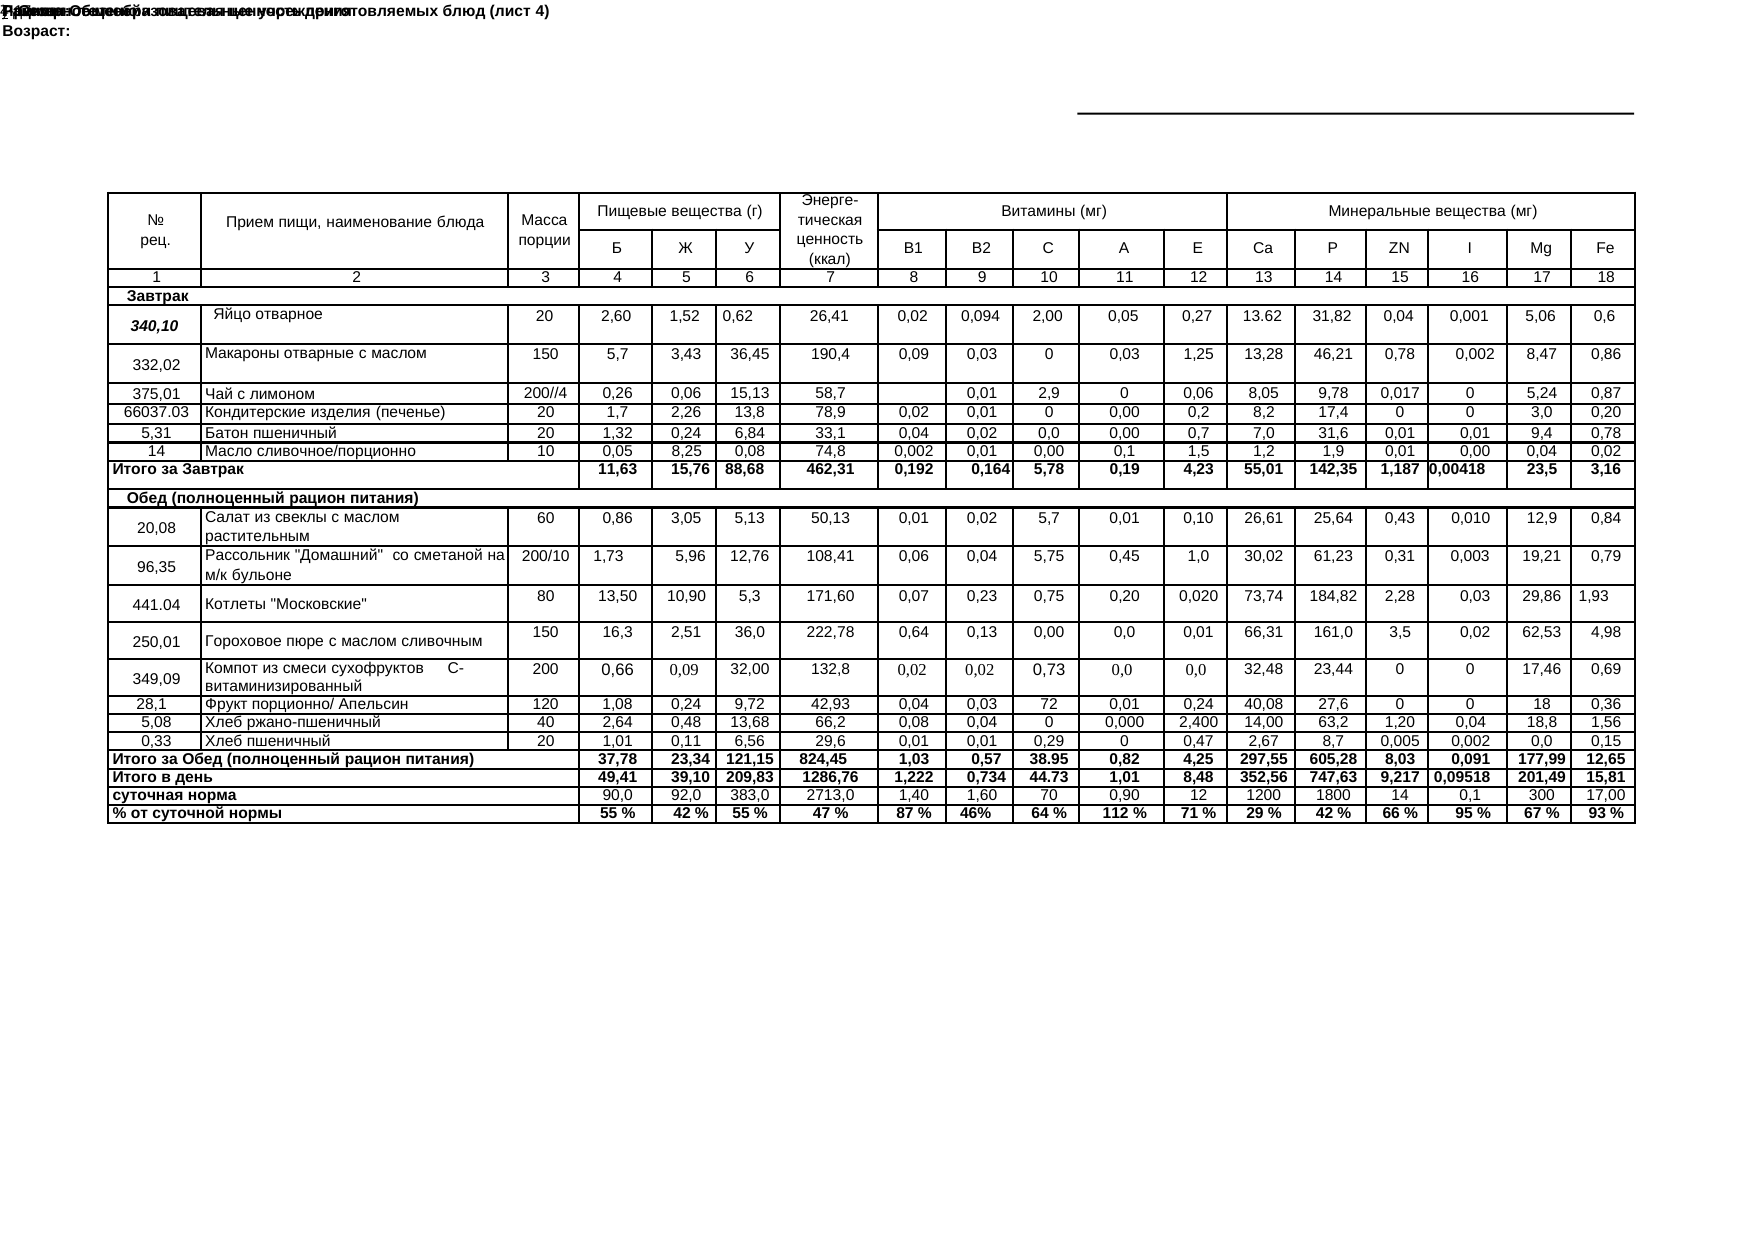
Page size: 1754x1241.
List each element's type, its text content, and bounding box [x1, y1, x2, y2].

table_cell 1,32 [580, 425, 651, 441]
table_cell суточная норма [109, 788, 578, 804]
table_cell 40 [509, 715, 578, 731]
table_cell 2,400 [1165, 715, 1226, 731]
table_cell I [1429, 231, 1506, 268]
table_cell 0,20 [1572, 405, 1634, 423]
table_cell 0,091 [1429, 751, 1506, 767]
table_cell 15 [1367, 270, 1427, 286]
table_cell 32,00 [717, 660, 779, 695]
table_cell 332,02 [109, 345, 200, 382]
table_cell 16,3 [580, 623, 651, 658]
table_cell 441.04 [109, 586, 200, 621]
table_cell 0,01 [879, 733, 945, 749]
table_cell 0,90 [1080, 788, 1163, 804]
table_cell 177,99 [1508, 751, 1570, 767]
table_cell 4,25 [1165, 751, 1226, 767]
table_cell 0,78 [1572, 425, 1634, 441]
table_cell 17,46 [1508, 660, 1570, 695]
table_header Масса порции [509, 194, 578, 268]
table_cell 29,86 [1508, 586, 1570, 621]
table_cell 0,04 [1429, 715, 1506, 731]
table_cell 0,01 [1165, 623, 1226, 658]
table_cell 0,1 [1429, 788, 1506, 804]
table_cell 55 % [717, 806, 779, 822]
table_cell 0 [1014, 345, 1078, 382]
table_cell 0,1 [1080, 444, 1163, 459]
table_cell 4 [580, 270, 651, 286]
table_cell 349,09 [109, 660, 200, 695]
table_cell 201,49 [1508, 770, 1570, 786]
table_cell 93 % [1572, 806, 1634, 822]
table_cell 108,41 [781, 547, 877, 584]
table_cell 300 [1508, 788, 1570, 804]
table_cell 121,15 [717, 751, 779, 767]
table_cell 352,56 [1228, 770, 1294, 786]
table_cell 0,01 [947, 444, 1012, 459]
table_cell 39,10 [653, 770, 715, 786]
table_cell 0 [1080, 733, 1163, 749]
table_cell ZN [1367, 231, 1427, 268]
table_cell 0,01 [947, 405, 1012, 423]
table_cell 12 [1165, 270, 1226, 286]
table_cell 0,02 [1429, 623, 1506, 658]
table_cell 0,01 [1367, 444, 1427, 459]
table_cell 0,86 [580, 509, 651, 545]
table_cell 0,45 [1080, 547, 1163, 584]
table_cell 67 % [1508, 806, 1570, 822]
table_cell 18 [1508, 697, 1570, 713]
table_cell 0,10 [1165, 509, 1226, 545]
table_cell 64 % [1014, 806, 1078, 822]
table_cell 0,6 [1572, 306, 1634, 342]
table_cell 1,01 [1080, 770, 1163, 786]
table_cell 2,64 [580, 715, 651, 731]
table_cell 74,8 [781, 444, 877, 459]
table_cell 0,47 [1165, 733, 1226, 749]
table_cell 200/10 [509, 547, 578, 584]
table_cell 66037.03 [109, 405, 200, 423]
table_cell 0,79 [1572, 547, 1634, 584]
table_cell 3,05 [653, 509, 715, 545]
table_cell 12,9 [1508, 509, 1570, 545]
table_cell 44.73 [1014, 770, 1078, 786]
table_cell 20,08 [109, 509, 200, 545]
table_cell 6,56 [717, 733, 779, 749]
table_cell 66,2 [781, 715, 877, 731]
table_cell Салат из свеклы с маслом растительным [202, 509, 507, 545]
table_cell 1,60 [947, 788, 1012, 804]
table_cell 2,26 [653, 405, 715, 423]
table_cell B1 [879, 231, 945, 268]
table_cell 0,69 [1572, 660, 1634, 695]
table_cell Итого за Завтрак [109, 462, 578, 488]
table_cell 1,2 [1228, 444, 1294, 459]
table_cell 6 [717, 270, 779, 286]
table_cell 0,02 [879, 306, 945, 342]
table_cell 3,0 [1508, 405, 1570, 423]
table_cell Хлеб ржано-пшеничный [202, 715, 507, 731]
table_cell 5,24 [1508, 384, 1570, 403]
table_cell 2,67 [1228, 733, 1294, 749]
table_cell 142,35 [1296, 462, 1365, 488]
table_cell 0,86 [1572, 345, 1634, 382]
table_cell 80 [509, 586, 578, 621]
table_cell 0,75 [1014, 586, 1078, 621]
table_cell 5,3 [717, 586, 779, 621]
table_cell 0,04 [1367, 306, 1427, 342]
table_cell 14 [109, 444, 200, 459]
table_cell 33,1 [781, 425, 877, 441]
table_cell Котлеты "Московские" [202, 586, 507, 621]
table_cell 7,0 [1228, 425, 1294, 441]
table_cell 5,7 [1014, 509, 1078, 545]
table_cell 0 [1014, 715, 1078, 731]
table_cell 66 % [1367, 806, 1427, 822]
table_cell 0,002 [1429, 733, 1506, 749]
table_cell 161,0 [1296, 623, 1365, 658]
table_cell 8,7 [1296, 733, 1365, 749]
table_cell 20 [509, 733, 578, 749]
table_cell 13.62 [1228, 306, 1294, 342]
table_cell 2 [202, 270, 507, 286]
table_cell 5,78 [1014, 462, 1078, 488]
table_cell 1,0 [1165, 547, 1226, 584]
table_cell 5,75 [1014, 547, 1078, 584]
table_cell 12,76 [717, 547, 779, 584]
table_cell 1,187 [1367, 462, 1427, 488]
table_cell 11 [1080, 270, 1163, 286]
table_cell 5,96 [653, 547, 715, 584]
table_cell 8,47 [1508, 345, 1570, 382]
table_cell 0 [1367, 660, 1427, 695]
table_cell 0 [1367, 405, 1427, 423]
table_cell 13,68 [717, 715, 779, 731]
table_cell Яйцо отварное [202, 306, 507, 342]
table_cell У [717, 231, 779, 268]
table_cell 0,0 [1080, 660, 1163, 695]
table_cell Батон пшеничный [202, 425, 507, 441]
table_cell 63,2 [1296, 715, 1365, 731]
table_cell 184,82 [1296, 586, 1365, 621]
table_cell 0,00 [1080, 405, 1163, 423]
table_cell Ж [653, 231, 715, 268]
table_cell 5,13 [717, 509, 779, 545]
table_cell 2,28 [1367, 586, 1427, 621]
table_cell 0,05 [580, 444, 651, 459]
table_cell 9,72 [717, 697, 779, 713]
table_header Минеральные вещества (мг) [1228, 194, 1634, 228]
table_cell 0,2 [1165, 405, 1226, 423]
table_cell 0,73 [1014, 660, 1078, 695]
table_cell 0,005 [1367, 733, 1427, 749]
table_cell Ca [1228, 231, 1294, 268]
table_cell E [1165, 231, 1226, 268]
table_cell 29,6 [781, 733, 877, 749]
table_cell 5,31 [109, 425, 200, 441]
table_cell 8,03 [1367, 751, 1427, 767]
table_cell 0,07 [879, 586, 945, 621]
table_cell 0,05 [1080, 306, 1163, 342]
table_cell 1,01 [580, 733, 651, 749]
table_cell 88,68 [717, 462, 779, 488]
table_cell 17,4 [1296, 405, 1365, 423]
table_cell 0,164 [947, 462, 1012, 488]
table_cell 62,53 [1508, 623, 1570, 658]
table_cell 0,19 [1080, 462, 1163, 488]
table_cell 0,09518 [1429, 770, 1506, 786]
table_cell Fe [1572, 231, 1634, 268]
table_cell 0,62 [717, 306, 779, 342]
table_cell 0,017 [1367, 384, 1427, 403]
table_cell 2,00 [1014, 306, 1078, 342]
table_cell 200 [509, 660, 578, 695]
table_cell 11,63 [580, 462, 651, 488]
table_cell 0,01 [1080, 509, 1163, 545]
table_cell 50,13 [781, 509, 877, 545]
table_cell 0,33 [109, 733, 200, 749]
table_cell 0,43 [1367, 509, 1427, 545]
table_cell 90,0 [580, 788, 651, 804]
table_cell 0,48 [653, 715, 715, 731]
table_cell Рассольник "Домашний" со сметаной на м/к бульоне [202, 547, 507, 584]
table_cell 0,13 [947, 623, 1012, 658]
table_cell 9,4 [1508, 425, 1570, 441]
table_cell 3,16 [1572, 462, 1634, 488]
table_cell 26,41 [781, 306, 877, 342]
table_cell 0,00 [1014, 623, 1078, 658]
table_cell 18 [1572, 270, 1634, 286]
table_cell 71 % [1165, 806, 1226, 822]
table_cell Б [580, 231, 651, 268]
table_cell 37,78 [580, 751, 651, 767]
table_cell 132,8 [781, 660, 877, 695]
table_header Прием пищи, наименование блюда [202, 194, 507, 268]
table_cell 17 [1508, 270, 1570, 286]
table_cell 0,36 [1572, 697, 1634, 713]
table_cell P [1296, 231, 1365, 268]
table_cell 1 [109, 270, 200, 286]
table_cell 3,43 [653, 345, 715, 382]
table_cell 0,27 [1165, 306, 1226, 342]
table_cell 29 % [1228, 806, 1294, 822]
table_cell 7 [781, 270, 877, 286]
table_cell 38.95 [1014, 751, 1078, 767]
table_cell Mg [1508, 231, 1570, 268]
table_cell 0,02 [1572, 444, 1634, 459]
table_cell 0,03 [1080, 345, 1163, 382]
table_cell Масло сливочное/порционно [202, 444, 507, 459]
table_cell 0,09 [653, 660, 715, 695]
table_header Витамины (мг) [879, 194, 1226, 228]
table_cell 13,50 [580, 586, 651, 621]
table_cell 0,87 [1572, 384, 1634, 403]
table_cell 31,6 [1296, 425, 1365, 441]
table_cell 12,65 [1572, 751, 1634, 767]
table_cell 3 [509, 270, 578, 286]
table_cell 0,000 [1080, 715, 1163, 731]
table_cell 383,0 [717, 788, 779, 804]
table_cell 0,01 [879, 509, 945, 545]
table_cell 46,21 [1296, 345, 1365, 382]
table_cell 0,24 [653, 425, 715, 441]
table_cell 1,5 [1165, 444, 1226, 459]
table_cell 0,192 [879, 462, 945, 488]
table_cell 5 [653, 270, 715, 286]
table_cell 58,7 [781, 384, 877, 403]
table_cell 150 [509, 623, 578, 658]
table_cell 14 [1296, 270, 1365, 286]
table_cell 0,26 [580, 384, 651, 403]
table_cell 0,06 [1165, 384, 1226, 403]
table_cell A [1080, 231, 1163, 268]
table_cell 1,40 [879, 788, 945, 804]
table_cell 0,66 [580, 660, 651, 695]
table_cell 8 [879, 270, 945, 286]
table_cell 0,0 [1165, 660, 1226, 695]
table_cell 42 % [1296, 806, 1365, 822]
table_cell [879, 384, 945, 403]
table_cell 92,0 [653, 788, 715, 804]
table_cell 209,83 [717, 770, 779, 786]
table_cell 0,00 [1080, 425, 1163, 441]
table_cell 0,08 [879, 715, 945, 731]
table_cell 1286,76 [781, 770, 877, 786]
table_cell 23,44 [1296, 660, 1365, 695]
table_cell 605,28 [1296, 751, 1365, 767]
table_cell 1,93 [1572, 586, 1634, 621]
table_cell 0,010 [1429, 509, 1506, 545]
table_cell Компот из смеси сухофруктов С- витаминизированный [202, 660, 507, 695]
table_cell 66,31 [1228, 623, 1294, 658]
table_cell 0,08 [717, 444, 779, 459]
table_cell 0,04 [1508, 444, 1570, 459]
table_cell 0,0 [1080, 623, 1163, 658]
table_cell 171,60 [781, 586, 877, 621]
table_cell 10,90 [653, 586, 715, 621]
table_cell 14,00 [1228, 715, 1294, 731]
table_cell Макароны отварные с маслом [202, 345, 507, 382]
table_cell 6,84 [717, 425, 779, 441]
table_cell 18,8 [1508, 715, 1570, 731]
table_cell 0 [1429, 384, 1506, 403]
table_cell 27,6 [1296, 697, 1365, 713]
table_cell 9 [947, 270, 1012, 286]
table_cell 190,4 [781, 345, 877, 382]
table_cell 14 [1367, 788, 1427, 804]
table_cell 2,9 [1014, 384, 1078, 403]
table_cell 0,06 [879, 547, 945, 584]
table_cell 0,02 [947, 509, 1012, 545]
table_cell 0,03 [947, 345, 1012, 382]
table_cell 10 [509, 444, 578, 459]
table_cell 222,78 [781, 623, 877, 658]
table_cell 0 [1429, 697, 1506, 713]
table_cell 36,0 [717, 623, 779, 658]
table_cell 15,76 [653, 462, 715, 488]
table_cell 0,82 [1080, 751, 1163, 767]
table_cell 26,61 [1228, 509, 1294, 545]
table_cell 36,45 [717, 345, 779, 382]
table_cell 0,02 [879, 660, 945, 695]
table_cell 55,01 [1228, 462, 1294, 488]
table_cell 0 [1014, 405, 1078, 423]
table_cell 47 % [781, 806, 877, 822]
table_cell В2 [947, 231, 1012, 268]
table_cell 0 [1429, 405, 1506, 423]
table_cell 96,35 [109, 547, 200, 584]
table_cell 61,23 [1296, 547, 1365, 584]
table_cell 250,01 [109, 623, 200, 658]
table_cell 0,01 [947, 733, 1012, 749]
table_cell 3,5 [1367, 623, 1427, 658]
table_cell 0 [1367, 697, 1427, 713]
table_cell 2713,0 [781, 788, 877, 804]
table_header Энерге- тическая ценность (ккал) [781, 194, 877, 268]
table_cell 375,01 [109, 384, 200, 403]
table_cell 13 [1228, 270, 1294, 286]
table_cell 0,00 [1014, 444, 1078, 459]
table_cell 297,55 [1228, 751, 1294, 767]
table_cell 200//4 [509, 384, 578, 403]
table_cell 9,78 [1296, 384, 1365, 403]
table_cell 95 % [1429, 806, 1506, 822]
table_cell 15,13 [717, 384, 779, 403]
table_cell 23,5 [1508, 462, 1570, 488]
table_cell 5,7 [580, 345, 651, 382]
table_cell 60 [509, 509, 578, 545]
table_cell 0,78 [1367, 345, 1427, 382]
table_cell 49,41 [580, 770, 651, 786]
table_cell 112 % [1080, 806, 1163, 822]
table_cell 1,20 [1367, 715, 1427, 731]
table_cell 28,1 [109, 697, 200, 713]
table_cell Обед (полноценный рацион питания) [109, 490, 1634, 506]
table_cell 1,52 [653, 306, 715, 342]
table_cell 0,84 [1572, 509, 1634, 545]
table_cell 0,06 [653, 384, 715, 403]
table_cell 0,002 [1429, 345, 1506, 382]
table_cell 20 [509, 306, 578, 342]
table_cell 0,24 [653, 697, 715, 713]
table_cell 13,8 [717, 405, 779, 423]
table_cell 0,02 [879, 405, 945, 423]
table_cell 4,23 [1165, 462, 1226, 488]
table_cell 0,04 [947, 547, 1012, 584]
table_cell 0,11 [653, 733, 715, 749]
table_cell Гороховое пюре с маслом сливочным [202, 623, 507, 658]
table_cell Завтрак [109, 288, 1634, 304]
table_cell 0,002 [879, 444, 945, 459]
table_header № рец. [109, 194, 200, 268]
table_cell 1,7 [580, 405, 651, 423]
table_cell 1,25 [1165, 345, 1226, 382]
table_cell 0,03 [947, 697, 1012, 713]
table_cell 5,06 [1508, 306, 1570, 342]
table_cell 15,81 [1572, 770, 1634, 786]
table_cell Фрукт порционно/ Апельсин [202, 697, 507, 713]
table_cell 1,08 [580, 697, 651, 713]
table_cell 23,34 [653, 751, 715, 767]
table_cell 42,93 [781, 697, 877, 713]
table_cell 8,25 [653, 444, 715, 459]
table_cell 0,04 [879, 697, 945, 713]
table_cell 17,00 [1572, 788, 1634, 804]
table_cell 2,60 [580, 306, 651, 342]
table_cell 1,56 [1572, 715, 1634, 731]
table_cell 0,20 [1080, 586, 1163, 621]
table_cell 0,01 [1367, 425, 1427, 441]
table_cell 0 [1429, 660, 1506, 695]
table_cell 0 [1080, 384, 1163, 403]
table_cell 13,28 [1228, 345, 1294, 382]
table_cell 0,03 [1429, 586, 1506, 621]
table_cell 55 % [580, 806, 651, 822]
table_cell 0,57 [947, 751, 1012, 767]
table_cell 10 [1014, 270, 1078, 286]
table_cell 87 % [879, 806, 945, 822]
table_cell 0,00 [1429, 444, 1506, 459]
table_cell 0,09 [879, 345, 945, 382]
table_cell 20 [509, 405, 578, 423]
table_cell 31,82 [1296, 306, 1365, 342]
table_cell 0,7 [1165, 425, 1226, 441]
table_cell 4,98 [1572, 623, 1634, 658]
table_cell 8,2 [1228, 405, 1294, 423]
table_cell 0,29 [1014, 733, 1078, 749]
table_cell 78,9 [781, 405, 877, 423]
table_cell 0,04 [879, 425, 945, 441]
table_cell 30,02 [1228, 547, 1294, 584]
table_cell 150 [509, 345, 578, 382]
table_cell 0,0 [1508, 733, 1570, 749]
table_cell 73,74 [1228, 586, 1294, 621]
table_cell 8,48 [1165, 770, 1226, 786]
table_cell 462,31 [781, 462, 877, 488]
table_cell 824,45 [781, 751, 877, 767]
table_cell 19,21 [1508, 547, 1570, 584]
table_cell 0,003 [1429, 547, 1506, 584]
table_cell 747,63 [1296, 770, 1365, 786]
table_cell 5,08 [109, 715, 200, 731]
table_cell 32,48 [1228, 660, 1294, 695]
table_cell 9,217 [1367, 770, 1427, 786]
table_cell 0,04 [947, 715, 1012, 731]
table_cell 1,73 [580, 547, 651, 584]
table_cell 2,51 [653, 623, 715, 658]
table_cell 340,10 [109, 306, 200, 342]
table_cell 0,00418 [1429, 462, 1506, 488]
table_cell 0,64 [879, 623, 945, 658]
table_cell 0,020 [1165, 586, 1226, 621]
table_cell Чай с лимоном [202, 384, 507, 403]
table_cell 0,23 [947, 586, 1012, 621]
table_cell C [1014, 231, 1078, 268]
table_cell 0,001 [1429, 306, 1506, 342]
table_cell 0,01 [1080, 697, 1163, 713]
table_cell 0,02 [947, 425, 1012, 441]
table_cell 0,31 [1367, 547, 1427, 584]
table_cell 0,24 [1165, 697, 1226, 713]
table_cell 1,03 [879, 751, 945, 767]
table_cell 0,01 [1429, 425, 1506, 441]
table_cell 42 % [653, 806, 715, 822]
table_cell 8,05 [1228, 384, 1294, 403]
table_cell 70 [1014, 788, 1078, 804]
table_cell 1800 [1296, 788, 1365, 804]
table_cell Итого в день [109, 770, 578, 786]
table_cell 120 [509, 697, 578, 713]
table_cell 1,222 [879, 770, 945, 786]
table_cell 12 [1165, 788, 1226, 804]
table_cell 20 [509, 425, 578, 441]
table_cell % от суточной нормы [109, 806, 578, 822]
table_cell 0,01 [947, 384, 1012, 403]
table_cell 1,9 [1296, 444, 1365, 459]
table_cell 0,02 [947, 660, 1012, 695]
table_cell 0,734 [947, 770, 1012, 786]
table_header Пищевые вещества (г) [580, 194, 779, 228]
table_cell Хлеб пшеничный [202, 733, 507, 749]
table_cell 1200 [1228, 788, 1294, 804]
table_cell 25,64 [1296, 509, 1365, 545]
table_cell 46% [947, 806, 1012, 822]
table_cell 0,094 [947, 306, 1012, 342]
table_cell 16 [1429, 270, 1506, 286]
table_cell 40,08 [1228, 697, 1294, 713]
table_cell 0,0 [1014, 425, 1078, 441]
table_cell 72 [1014, 697, 1078, 713]
table_cell Кондитерские изделия (печенье) [202, 405, 507, 423]
table_cell Итого за Обед (полноценный рацион питания) [109, 751, 578, 767]
table_cell 0,15 [1572, 733, 1634, 749]
